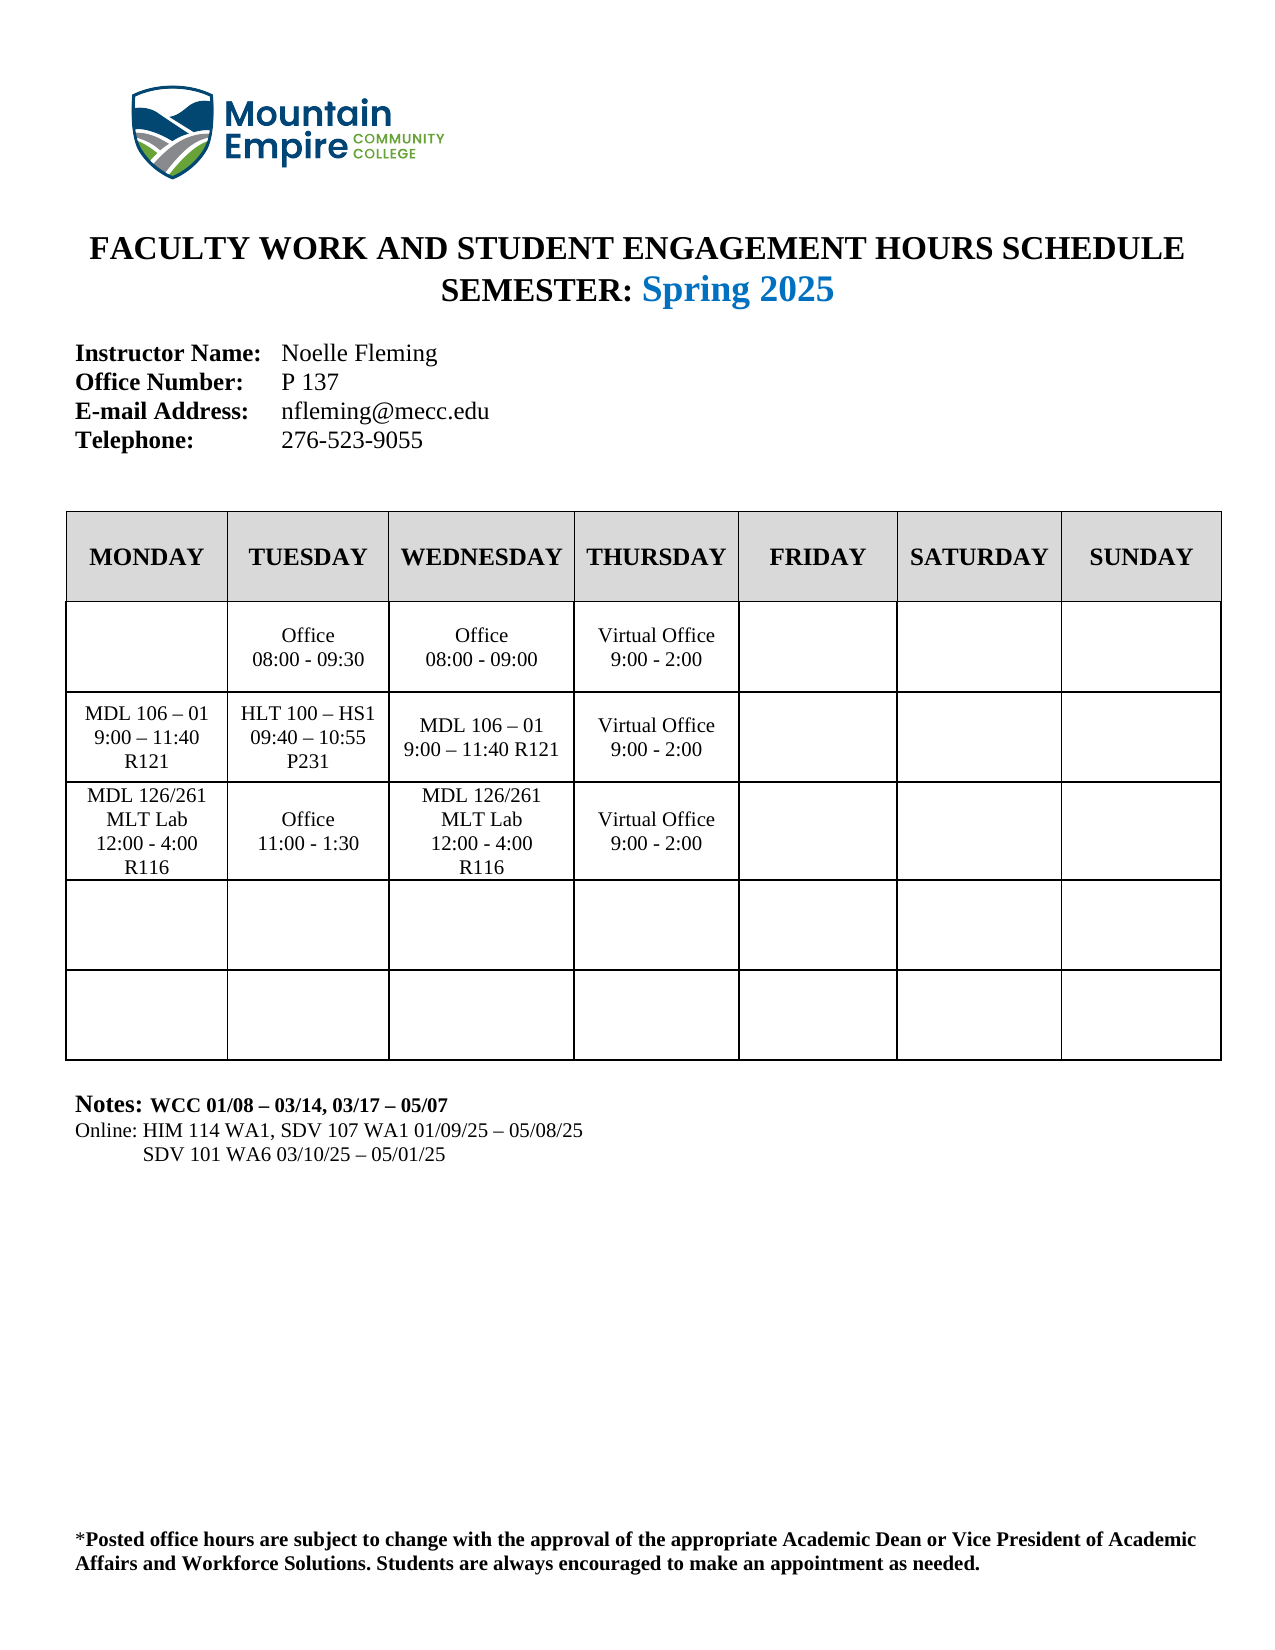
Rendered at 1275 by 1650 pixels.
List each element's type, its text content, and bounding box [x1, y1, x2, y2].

table_cell HLT 100 – HS1 09:40 – 10:55 P231 [228, 693, 388, 781]
table_cell Office 08:00 - 09:00 [390, 602, 573, 691]
table_header THURSDAY [575, 512, 738, 601]
title Telephone: 276-523-9055 [75, 425, 1200, 453]
table_cell [740, 602, 896, 691]
table_cell [1062, 783, 1220, 879]
picture [115, 76, 461, 189]
table_cell Office 08:00 - 09:30 [228, 602, 388, 691]
table_cell [1062, 602, 1220, 691]
table_cell [1062, 971, 1220, 1059]
table_cell [67, 602, 227, 691]
table_header TUESDAY [228, 512, 388, 601]
table_cell [390, 971, 573, 1059]
table_cell [67, 881, 227, 969]
table_cell Virtual Office 9:00 - 2:00 [575, 693, 738, 781]
table_header WEDNESDAY [389, 512, 574, 601]
table_header SUNDAY [1062, 512, 1221, 601]
table_cell [898, 971, 1061, 1059]
table_cell [228, 971, 388, 1059]
table_cell MDL 106 – 01 9:00 – 11:40 R121 [390, 693, 573, 781]
table_cell [898, 881, 1061, 969]
table_cell [898, 693, 1061, 781]
table_cell MDL 126/261 MLT Lab 12:00 - 4:00 R116 [67, 783, 227, 879]
table_cell [575, 881, 738, 969]
title Office Number: P 137 [75, 367, 1200, 396]
table_cell MDL 126/261 MLT Lab 12:00 - 4:00 R116 [390, 783, 573, 879]
table_header FRIDAY [739, 512, 897, 601]
text Online: HIM 114 WA1, SDV 107 WA1 01/09/25 – 05/08/25 [75, 1118, 1200, 1142]
table_cell Virtual Office 9:00 - 2:00 [575, 602, 738, 691]
table_cell [228, 881, 388, 969]
text FACULTY WORK AND STUDENT ENGAGEMENT HOURS SCHEDULE [75, 228, 1200, 267]
table_header SATURDAY [898, 512, 1061, 601]
text SDV 101 WA6 03/10/25 – 05/01/25 [75, 1142, 1200, 1166]
table_cell [1062, 693, 1220, 781]
title Instructor Name: Noelle Fleming [75, 338, 1200, 367]
table_cell Virtual Office 9:00 - 2:00 [575, 783, 738, 879]
table_cell [740, 881, 896, 969]
title SEMESTER: [75, 267, 1200, 310]
table_cell MDL 106 – 01 9:00 – 11:40 R121 [67, 693, 227, 781]
table_cell [1062, 881, 1220, 969]
table_cell [740, 971, 896, 1059]
title E-mail Address: nfleming@mecc.edu [75, 396, 1200, 425]
table_cell [575, 971, 738, 1059]
table_cell [740, 693, 896, 781]
table_cell [898, 602, 1061, 691]
table_header MONDAY [67, 512, 227, 601]
table_cell [740, 783, 896, 879]
text Notes: WCC 01/08 – 03/14, 03/17 – 05/07 [75, 1089, 1200, 1118]
table_cell [67, 971, 227, 1059]
table_cell [390, 881, 573, 969]
table_cell [898, 783, 1061, 879]
table_cell Office 11:00 - 1:30 [228, 783, 388, 879]
